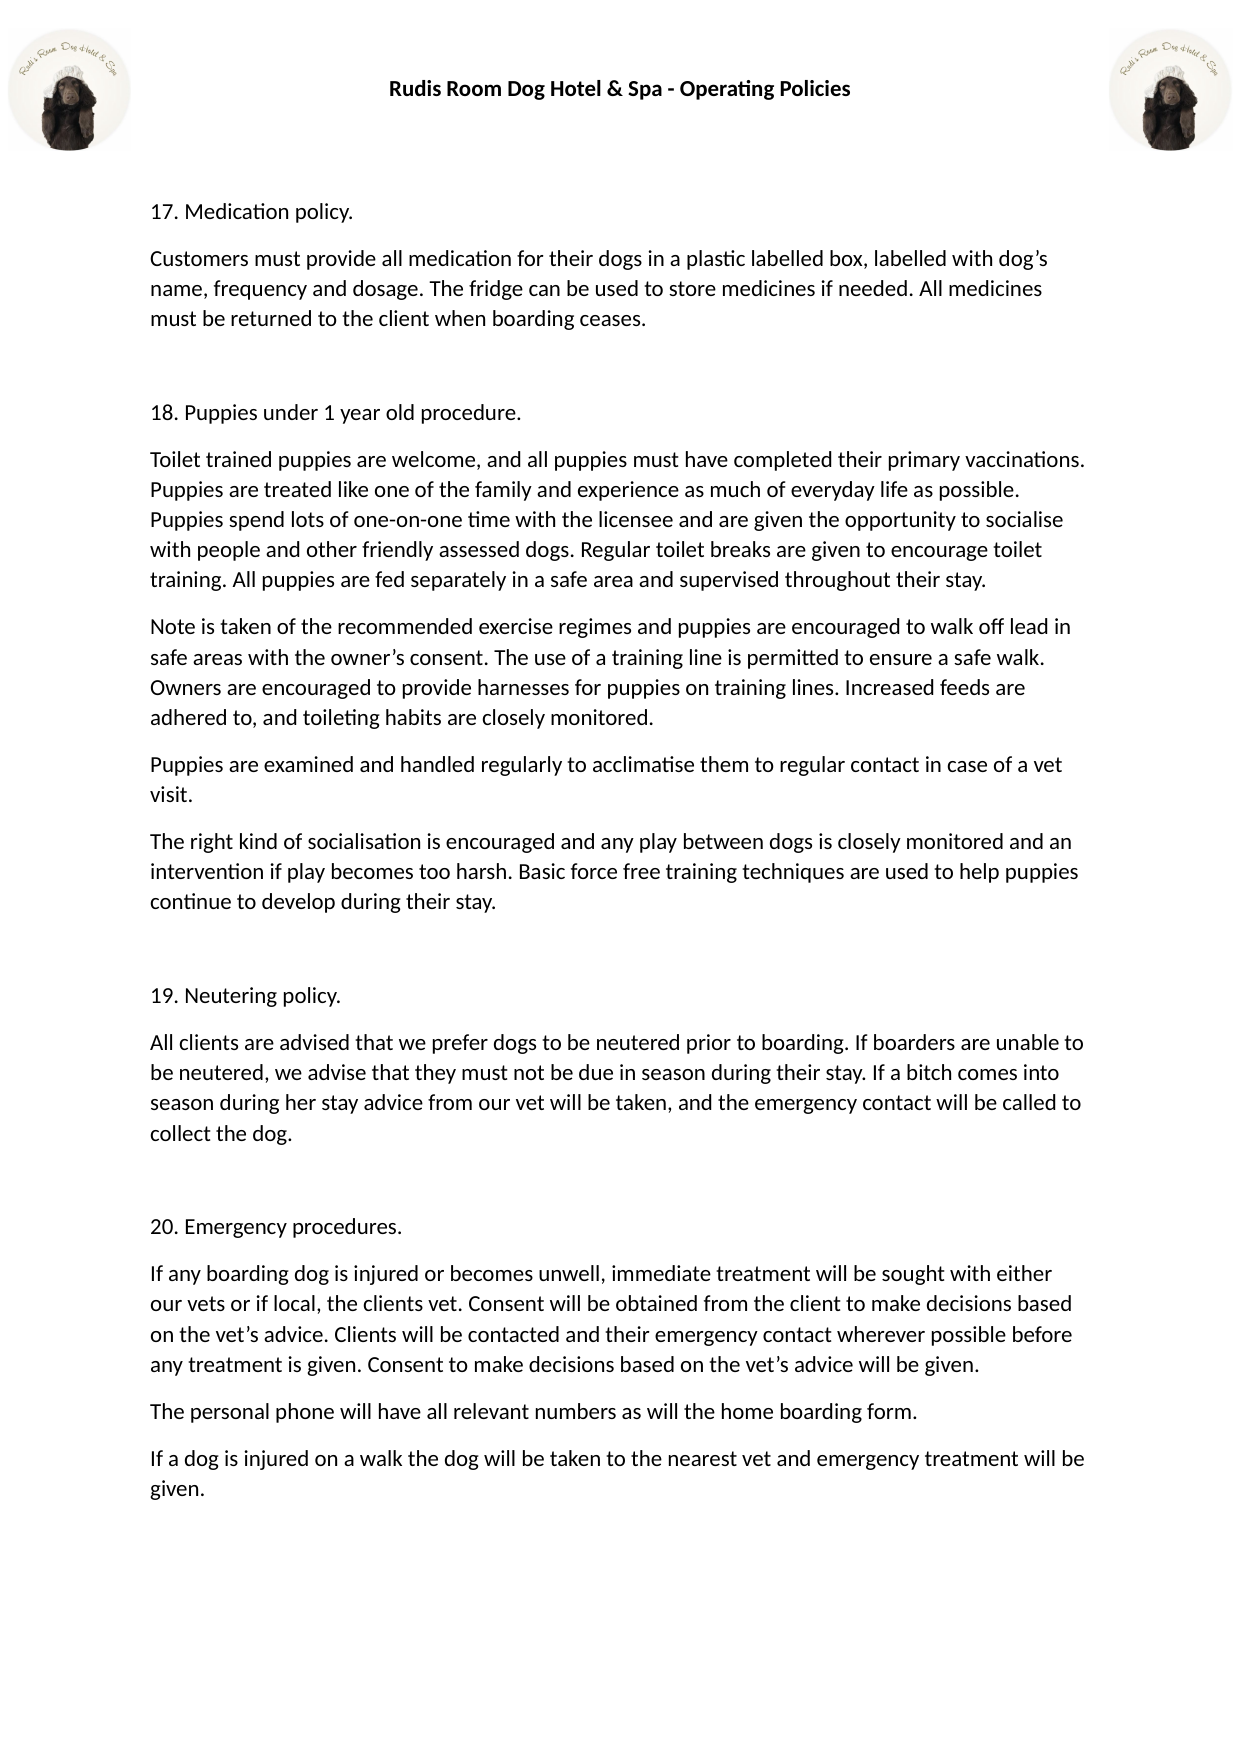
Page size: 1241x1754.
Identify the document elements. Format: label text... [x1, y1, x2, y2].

text If a dog is injured on a walk the dog will be taken to the nearest vet and emergency treatment will be given. [150, 1444, 1090, 1502]
text The personal phone will have all relevant numbers as will the home boarding form. [150, 1397, 1090, 1425]
text Puppies are examined and handled regularly to acclimatise them to regular contact in case of a vet visit. [150, 750, 1090, 808]
text 17. Medication policy. [150, 197, 1090, 225]
text The right kind of socialisation is encouraged and any play between dogs is closely monitored and an intervention if play becomes too harsh. Basic force free training techniques are used to help puppies continue to develop during their stay. [150, 827, 1090, 916]
text 19. Neutering policy. [150, 981, 1090, 1009]
picture [7, 28, 132, 151]
text 20. Emergency procedures. [150, 1212, 1090, 1241]
text Note is taken of the recommended exercise regimes and puppies are encouraged to walk off lead in safe areas with the owner’s consent. The use of a training line is permitted to ensure a safe walk. Owners are encouraged to provide harnesses for puppies on training lines. Increased feeds are adhered to, and toileting habits are closely monitored. [150, 612, 1090, 731]
text All clients are advised that we prefer dogs to be neutered prior to boarding. If boarders are unable to be neutered, we advise that they must not be due in season during their stay. If a bitch comes into season during her stay advice from our vet will be taken, and the emergency contact will be called to collect the dog. [150, 1028, 1090, 1147]
text Customers must provide all medication for their dogs in a plastic labelled box, labelled with dog’s name, frequency and dosage. The fridge can be used to store medicines if needed. All medicines must be returned to the client when boarding ceases. [150, 244, 1090, 332]
text Toilet trained puppies are welcome, and all puppies must have completed their primary vaccinations. Puppies are treated like one of the family and experience as much of everyday life as possible. Puppies spend lots of one-on-one time with the licensee and are given the opportunity to socialise with people and other friendly assessed dogs. Regular toilet breaks are given to encourage toilet training. All puppies are fed separately in a safe area and supervised throughout their stay. [150, 445, 1090, 594]
text If any boarding dog is injured or becomes unwell, immediate treatment will be sought with either our vets or if local, the clients vet. Consent will be obtained from the client to make decisions based on the vet’s advice. Clients will be contacted and their emergency contact wherever possible before any treatment is given. Consent to make decisions based on the vet’s advice will be given. [150, 1259, 1090, 1378]
text 18. Puppies under 1 year old procedure. [150, 398, 1090, 426]
picture [1108, 28, 1233, 151]
